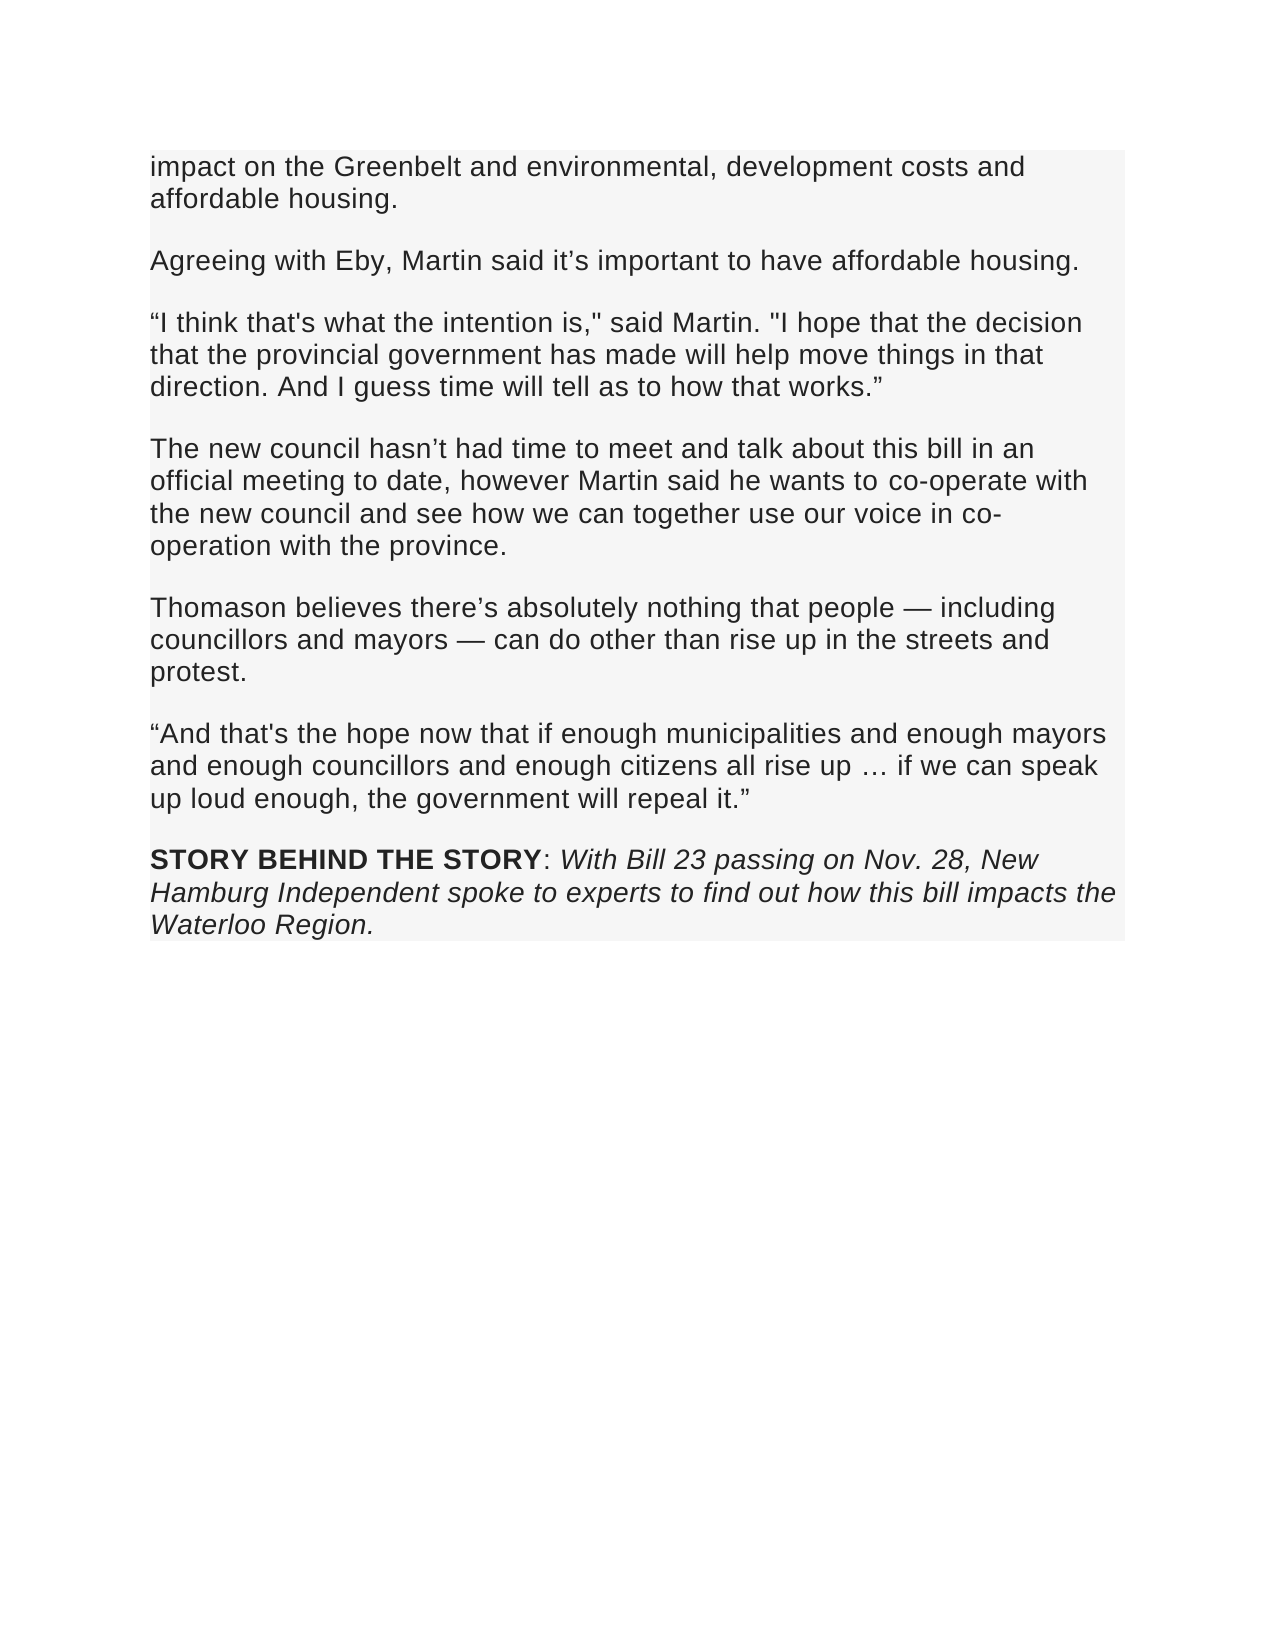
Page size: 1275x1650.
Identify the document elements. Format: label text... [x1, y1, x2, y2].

text Agreeing with Eby, Martin said it’s important to have affordable housing. [150, 244, 1125, 276]
text “And that's the hope now that if enough municipalities and enough mayors and enough councillors and enough citizens all rise up … if we can speak up loud enough, the government will repeal it.” [150, 717, 1125, 814]
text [150, 150, 1125, 215]
text Thomason believes there’s absolutely nothing that people — including councillors and mayors — can do other than rise up in the streets and protest. [150, 591, 1125, 688]
text STORY BEHIND THE STORY: With Bill 23 passing on Nov. 28, New Hamburg Independent spoke to experts to find out how this bill impacts the Waterloo Region. [150, 843, 1125, 941]
text The new council hasn’t had time to meet and talk about this bill in an official meeting to date, however Martin said he wants to co-operate with the new council and see how we can together use our voice in co-operation with the province. [150, 432, 1125, 561]
text “I think that's what the intention is," said Martin. "I hope that the decision that the provincial government has made will help move things in that direction. And I guess time will tell as to how that works.” [150, 306, 1125, 403]
